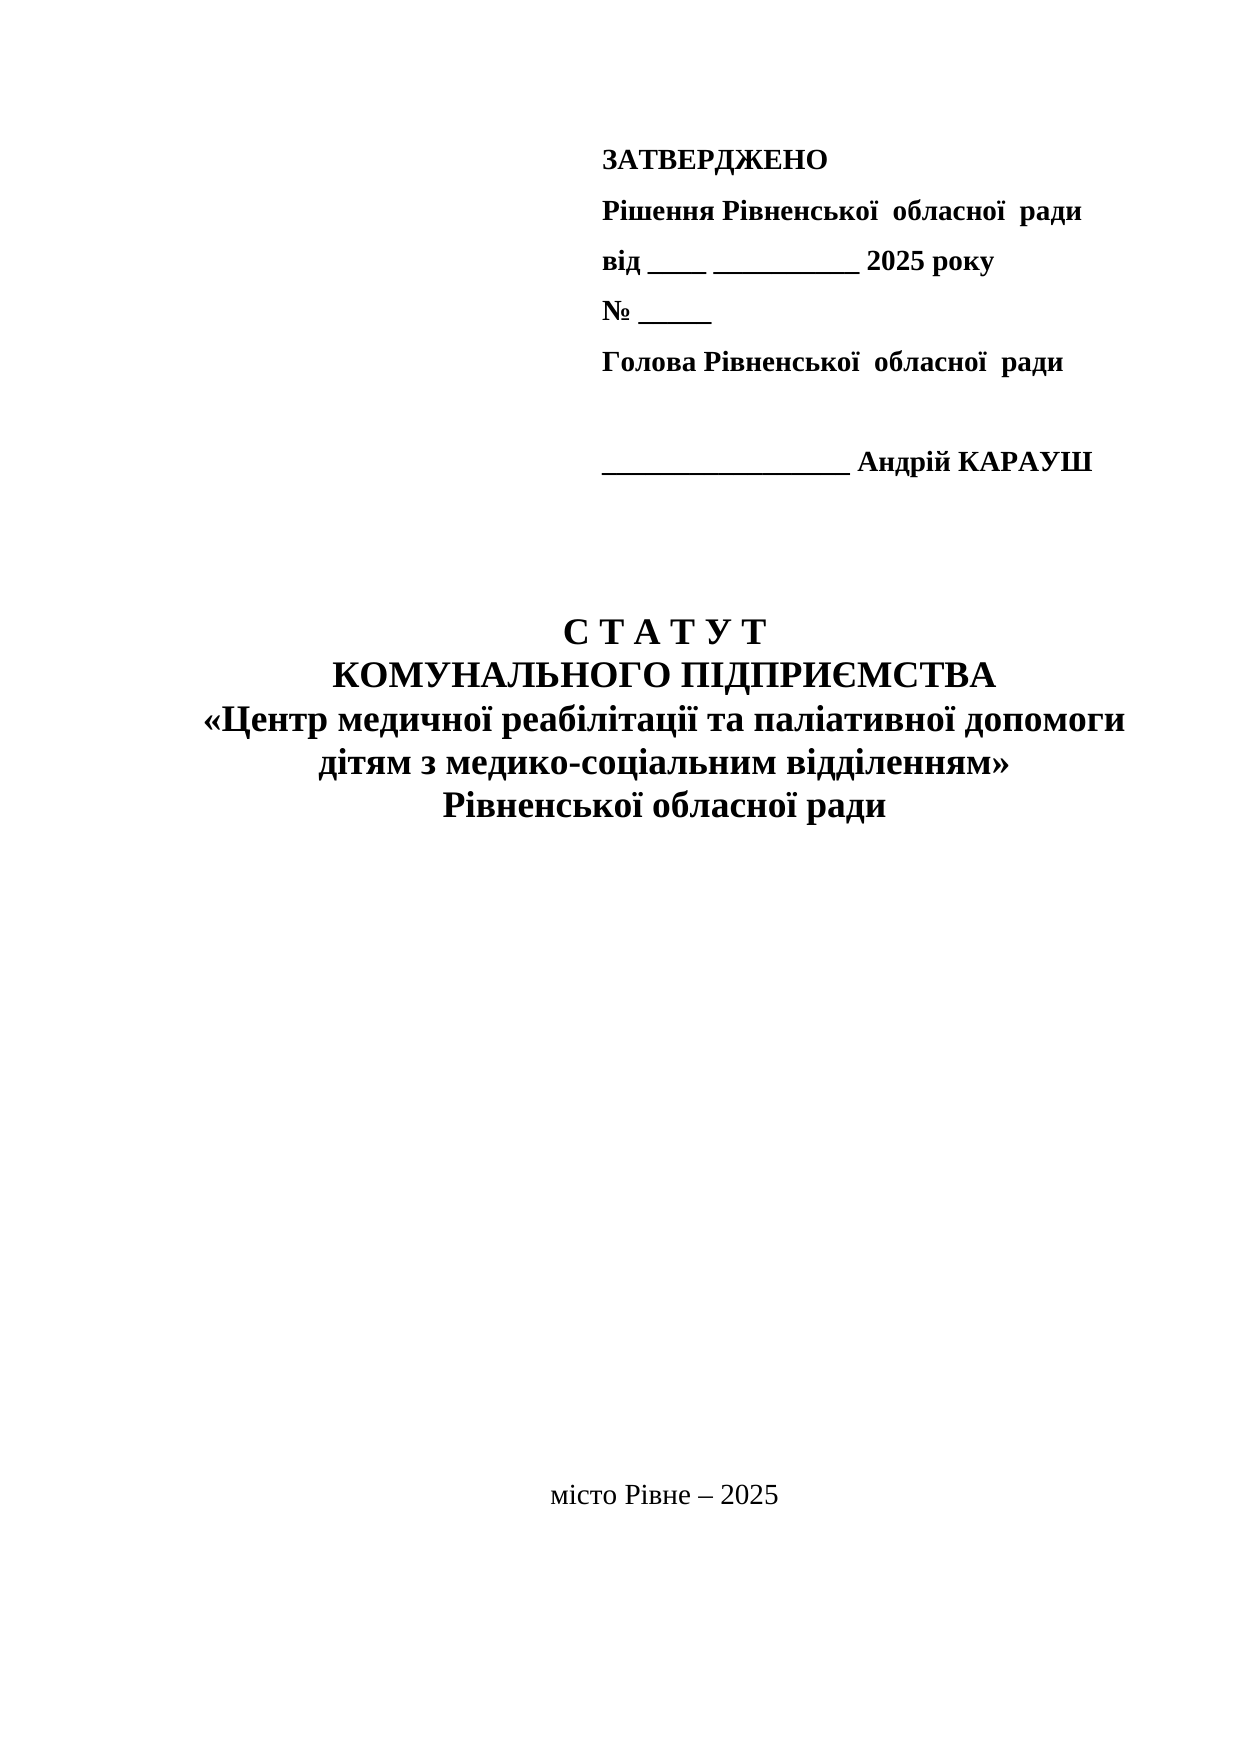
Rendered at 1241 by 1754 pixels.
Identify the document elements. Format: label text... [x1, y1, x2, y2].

text КОМУНАЛЬНОГО ПІДПРИЄМСТВА [177, 653, 1152, 696]
table_header ЗАТВЕРДЖЕНО Рішення Рівненської обласної ради від ____ __________ 2025 року № _____ Голова Рівненської обласної ради _________________ Андрій КАРАУШ [591, 143, 1182, 491]
text Рівненської обласної ради [177, 782, 1152, 825]
text С Т А Т У Т [177, 610, 1152, 653]
text «Центр медичної реабілітації та паліативної допомоги дітям з медико-соціальним відділенням» [177, 696, 1152, 782]
text місто Рівне – 2025 [177, 1477, 1152, 1510]
